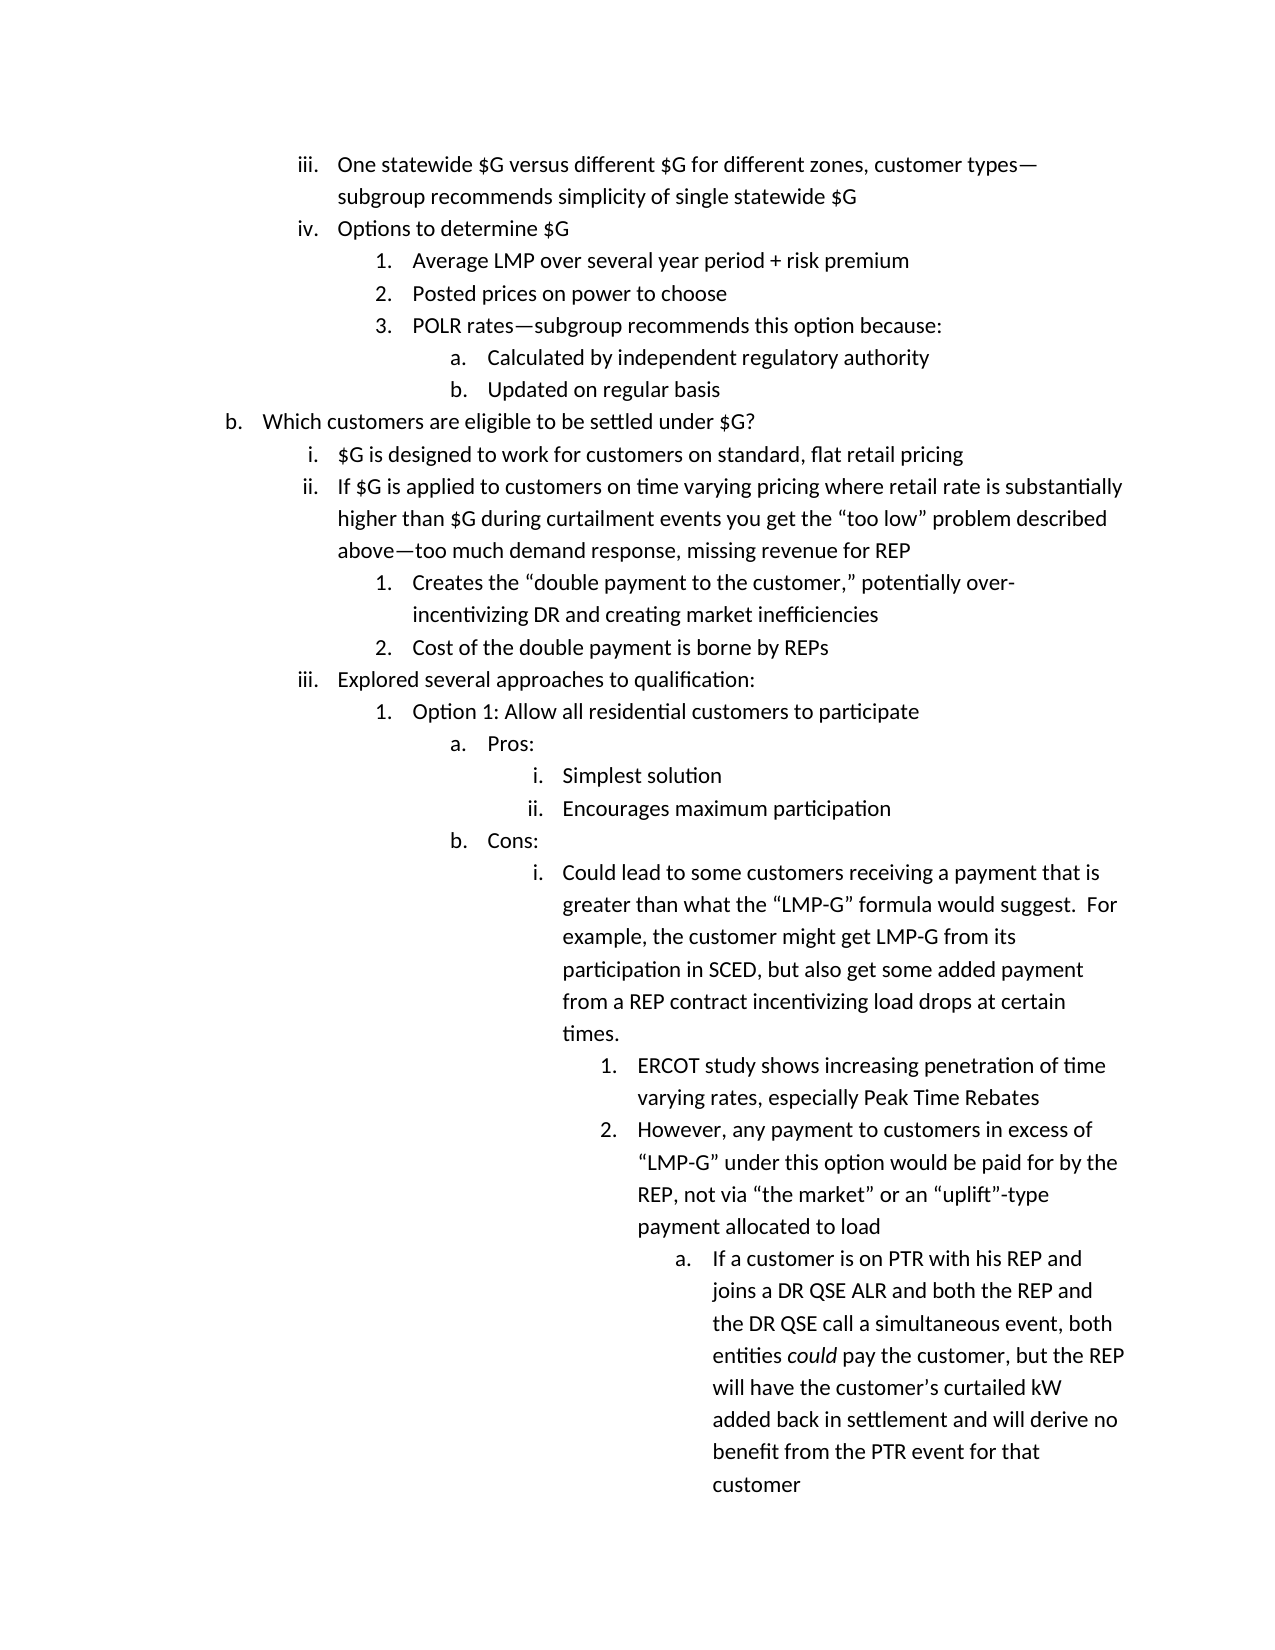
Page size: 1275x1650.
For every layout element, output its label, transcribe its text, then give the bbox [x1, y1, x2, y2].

list POLR rates—subgroup recommends this option because: [375, 311, 1125, 339]
list Posted prices on power to choose [375, 279, 1125, 307]
list Pros: [450, 729, 1125, 757]
list Encourages maximum participation [544, 794, 1125, 822]
list However, any payment to customers in excess of “LMP-G” under this option would be paid for by the REP, not via “the market” or an “uplift”-type payment allocated to load [600, 1116, 1125, 1240]
list One statewide $G versus different $G for different zones, customer types—subgroup recommends simplicity of single statewide $G [319, 150, 1125, 210]
list ERCOT study shows increasing penetration of time varying rates, especially Peak Time Rebates [600, 1051, 1125, 1111]
list Simplest solution [544, 762, 1125, 789]
list Cons: [450, 826, 1125, 854]
list $G is designed to work for customers on standard, flat retail pricing [319, 440, 1125, 468]
list Updated on regular basis [450, 375, 1125, 403]
list Cost of the double payment is borne by REPs [375, 633, 1125, 661]
list Option 1: Allow all residential customers to participate [375, 697, 1125, 725]
list Calculated by independent regulatory authority [450, 343, 1125, 371]
list Explored several approaches to qualification: [319, 665, 1125, 693]
list Average LMP over several year period + risk premium [375, 247, 1125, 274]
list Which customers are eligible to be settled under $G? [225, 407, 1125, 436]
list Options to determine $G [319, 214, 1125, 242]
list If $G is applied to customers on time varying pricing where retail rate is substantially higher than $G during curtailment events you get the “too low” problem described above—too much demand response, missing revenue for REP [319, 472, 1125, 564]
list Creates the “double payment to the customer,” potentially over-incentivizing DR and creating market inefficiencies [375, 568, 1125, 629]
list Could lead to some customers receiving a payment that is greater than what the “LMP-G” formula would suggest. For example, the customer might get LMP-G from its participation in SCED, but also get some added payment from a REP contract incentivizing load drops at certain times. [544, 858, 1125, 1047]
list If a customer is on PTR with his REP and joins a DR QSE ALR and both the REP and the DR QSE call a simultaneous event, both entities could pay the customer, but the REP will have the customer’s curtailed kW added back in settlement and will derive no benefit from the PTR event for that customer [675, 1244, 1125, 1498]
